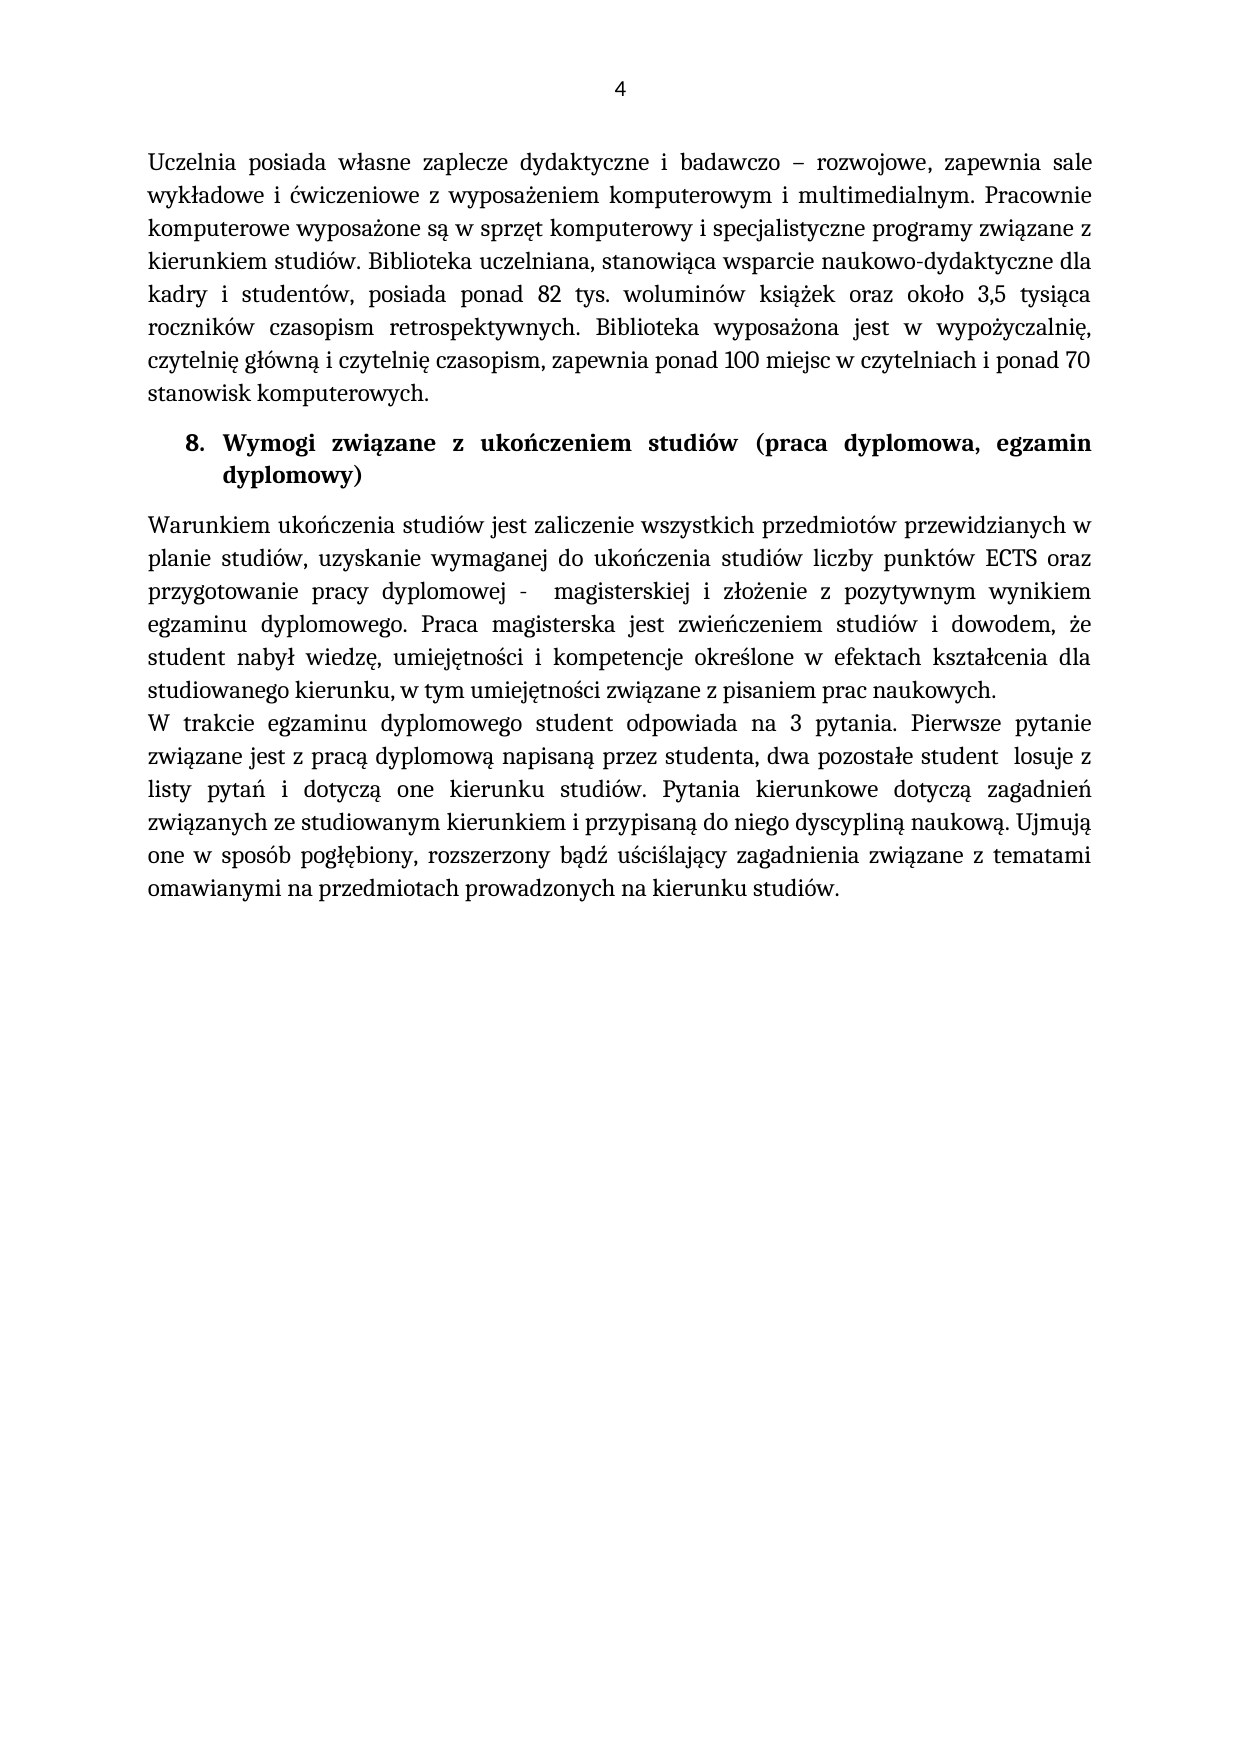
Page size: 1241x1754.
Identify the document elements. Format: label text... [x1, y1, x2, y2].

text Warunkiem ukończenia studiów jest zaliczenie wszystkich przedmiotów przewidzianych w planie studiów, uzyskanie wymaganej do ukończenia studiów liczby punktów ECTS oraz przygotowanie pracy dyplomowej - magisterskiej i złożenie z pozytywnym wynikiem egzaminu dyplomowego. Praca magisterska jest zwieńczeniem studiów i dowodem, że student nabył wiedzę, umiejętności i kompetencje określone w efektach kształcenia dla studiowanego kierunku, w tym umiejętności związane z pisaniem prac naukowych. [148, 511, 1093, 705]
text Uczelnia posiada własne zaplecze dydaktyczne i badawczo – rozwojowe, zapewnia sale wykładowe i ćwiczeniowe z wyposażeniem komputerowym i multimedialnym. Pracownie komputerowe wyposażone są w sprzęt komputerowy i specjalistyczne programy związane z kierunkiem studiów. Biblioteka uczelniana, stanowiąca wsparcie naukowo-dydaktyczne dla kadry i studentów, posiada ponad 82 tys. woluminów książek oraz około 3,5 tysiąca roczników czasopism retrospektywnych. Biblioteka wyposażona jest w wypożyczalnię, czytelnię główną i czytelnię czasopism, zapewnia ponad 100 miejsc w czytelniach i ponad 70 stanowisk komputerowych. [148, 148, 1093, 407]
list Wymogi związane z ukończeniem studiów (praca dyplomowa, egzamin dyplomowy) [185, 428, 1093, 490]
text W trakcie egzaminu dyplomowego student odpowiada na 3 pytania. Pierwsze pytanie związane jest z pracą dyplomową napisaną przez studenta, dwa pozostałe student losuje z listy pytań i dotyczą one kierunku studiów. Pytania kierunkowe dotyczą zagadnień związanych ze studiowanym kierunkiem i przypisaną do niego dyscypliną naukową. Ujmują one w sposób pogłębiony, rozszerzony bądź uściślający zagadnienia związane z tematami omawianymi na przedmiotach prowadzonych na kierunku studiów. [148, 709, 1093, 903]
